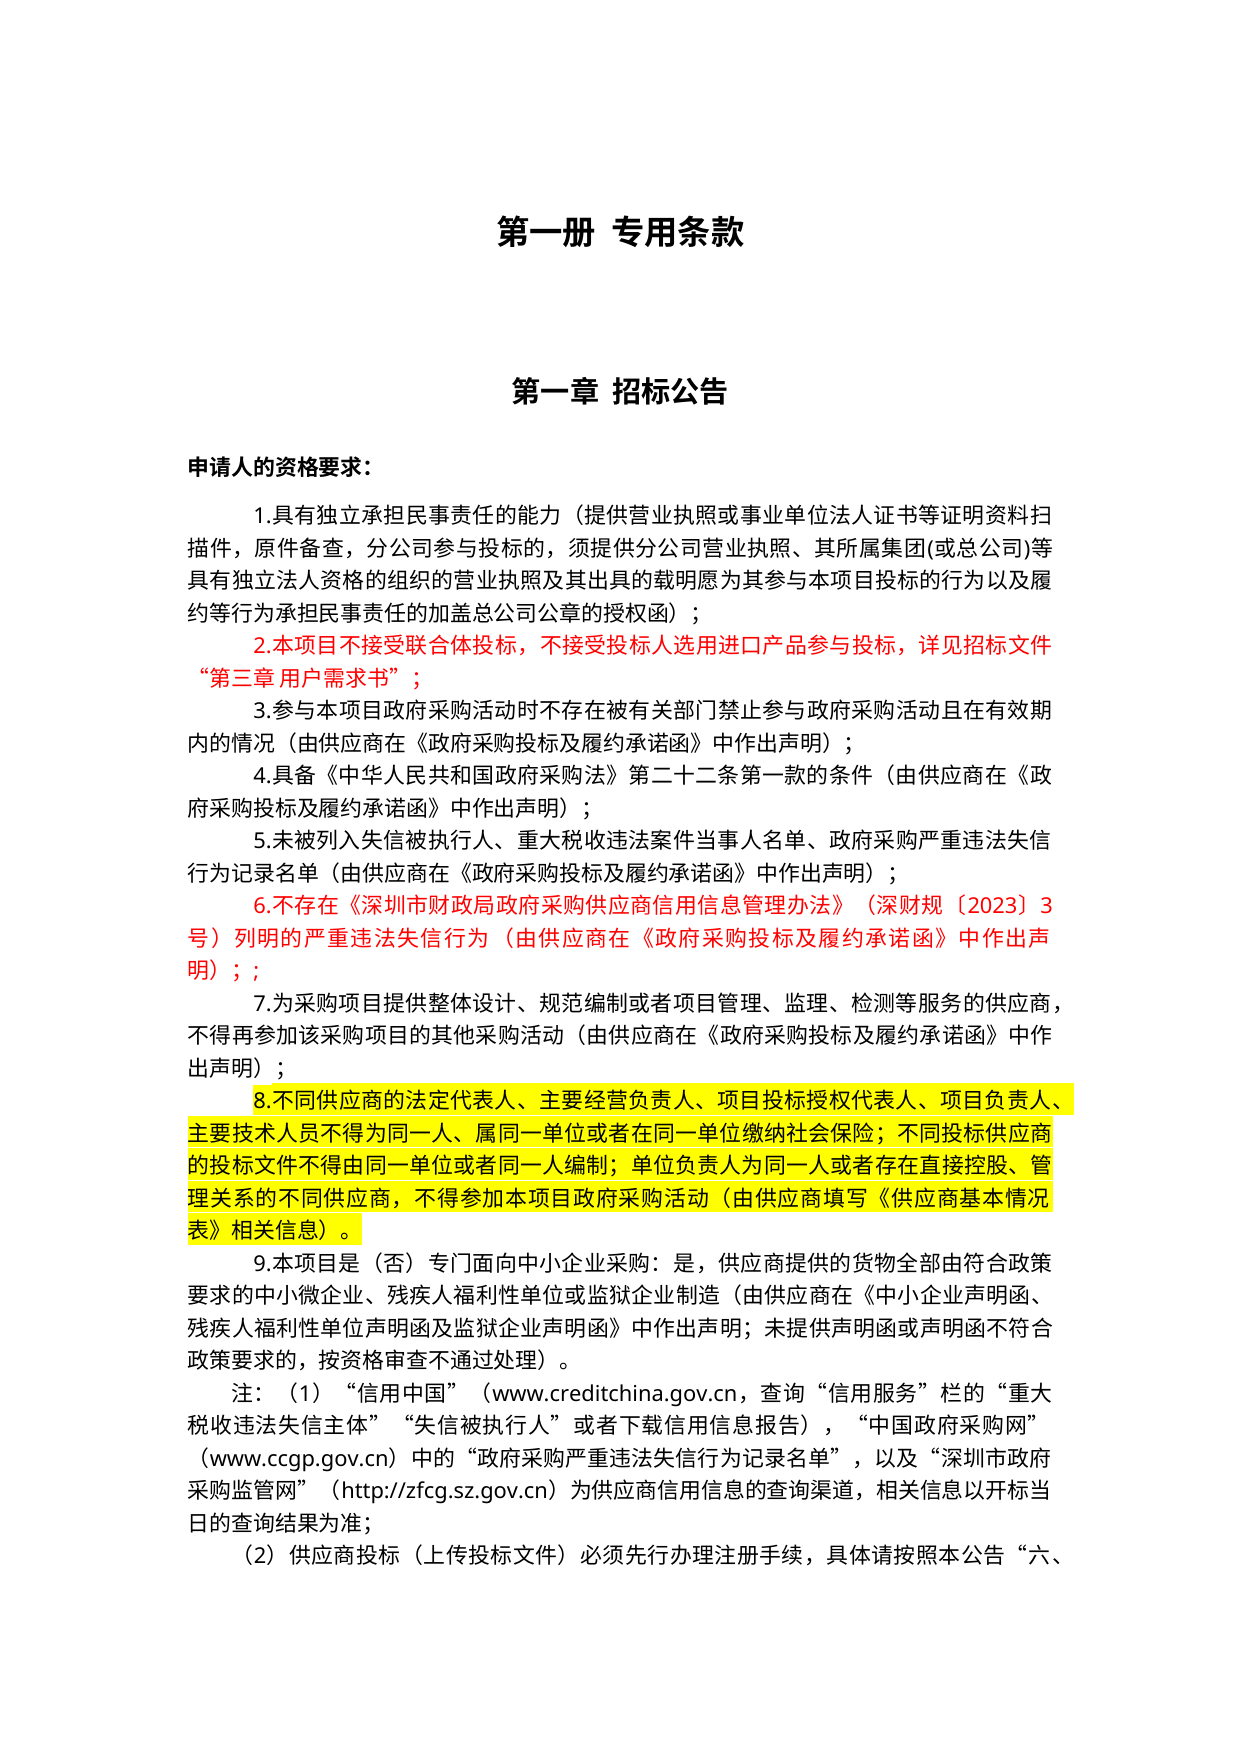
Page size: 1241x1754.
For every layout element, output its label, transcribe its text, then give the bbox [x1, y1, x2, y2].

text 9.本项目是（否）专门面向中小企业采购：是，供应商提供的货物全部由符合政策要求的中小微企业、残疾人福利性单位或监狱企业制造（由供应商在《中小企业声明函、残疾人福利性单位声明函及监狱企业声明函》中作出声明；未提供声明函或声明函不符合政策要求的，按资格审查不通过处理）。 [187, 1245, 1053, 1375]
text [187, 1538, 1053, 1570]
subtitle 第一册 专用条款 [187, 197, 1053, 262]
text 申请人的资格要求： [187, 449, 1053, 482]
text 1.具有独立承担民事责任的能力（提供营业执照或事业单位法人证书等证明资料扫描件，原件备查，分公司参与投标的，须提供分公司营业执照、其所属集团(或总公司)等具有独立法人资格的组织的营业执照及其出具的载明愿为其参与本项目投标的行为以及履约等行为承担民事责任的加盖总公司公章的授权函）； [187, 498, 1053, 628]
text 5.未被列入失信被执行人、重大税收违法案件当事人名单、政府采购严重违法失信行为记录名单（由供应商在《政府采购投标及履约承诺函》中作出声明）； [187, 823, 1053, 888]
text 4.具备《中华人民共和国政府采购法》第二十二条第一款的条件（由供应商在《政府采购投标及履约承诺函》中作出声明）； [187, 758, 1053, 823]
list 2.本项目不接受联合体投标，不接受投标人选用进口产品参与投标，详见招标文件“第三章 用户需求书”； [187, 628, 1053, 693]
text 6.不存在《深圳市财政局政府采购供应商信用信息管理办法》（深财规〔2023〕3号）列明的严重违法失信行为（由供应商在《政府采购投标及履约承诺函》中作出声明）；; [187, 888, 1053, 985]
text 3.参与本项目政府采购活动时不存在被有关部门禁止参与政府采购活动且在有效期内的情况（由供应商在《政府采购投标及履约承诺函》中作出声明）； [187, 693, 1053, 758]
text 注：（1）“信用中国”（www.creditchina.gov.cn，查询“信用服务”栏的“重大税收违法失信主体”“失信被执行人”或者下载信用信息报告），“中国政府采购网”（www.ccgp.gov.cn）中的“政府采购严重违法失信行为记录名单”，以及“深圳市政府采购监管网”（http://zfcg.sz.gov.cn）为供应商信用信息的查询渠道，相关信息以开标当日的查询结果为准； [187, 1375, 1053, 1538]
text 7.为采购项目提供整体设计、规范编制或者项目管理、监理、检测等服务的供应商，不得再参加该采购项目的其他采购活动（由供应商在《政府采购投标及履约承诺函》中作出声明）； [187, 985, 1053, 1083]
text 8.不同供应商的法定代表人、主要经营负责人、项目投标授权代表人、项目负责人、主要技术人员不得为同一人、属同一单位或者在同一单位缴纳社会保险；不同投标供应商的投标文件不得由同一单位或者同一人编制；单位负责人为同一人或者存在直接控股、管理关系的不同供应商，不得参加本项目政府采购活动（由供应商填写《供应商基本情况表》相关信息）。 [187, 1083, 1053, 1245]
text 第一章 招标公告 [187, 357, 1053, 422]
